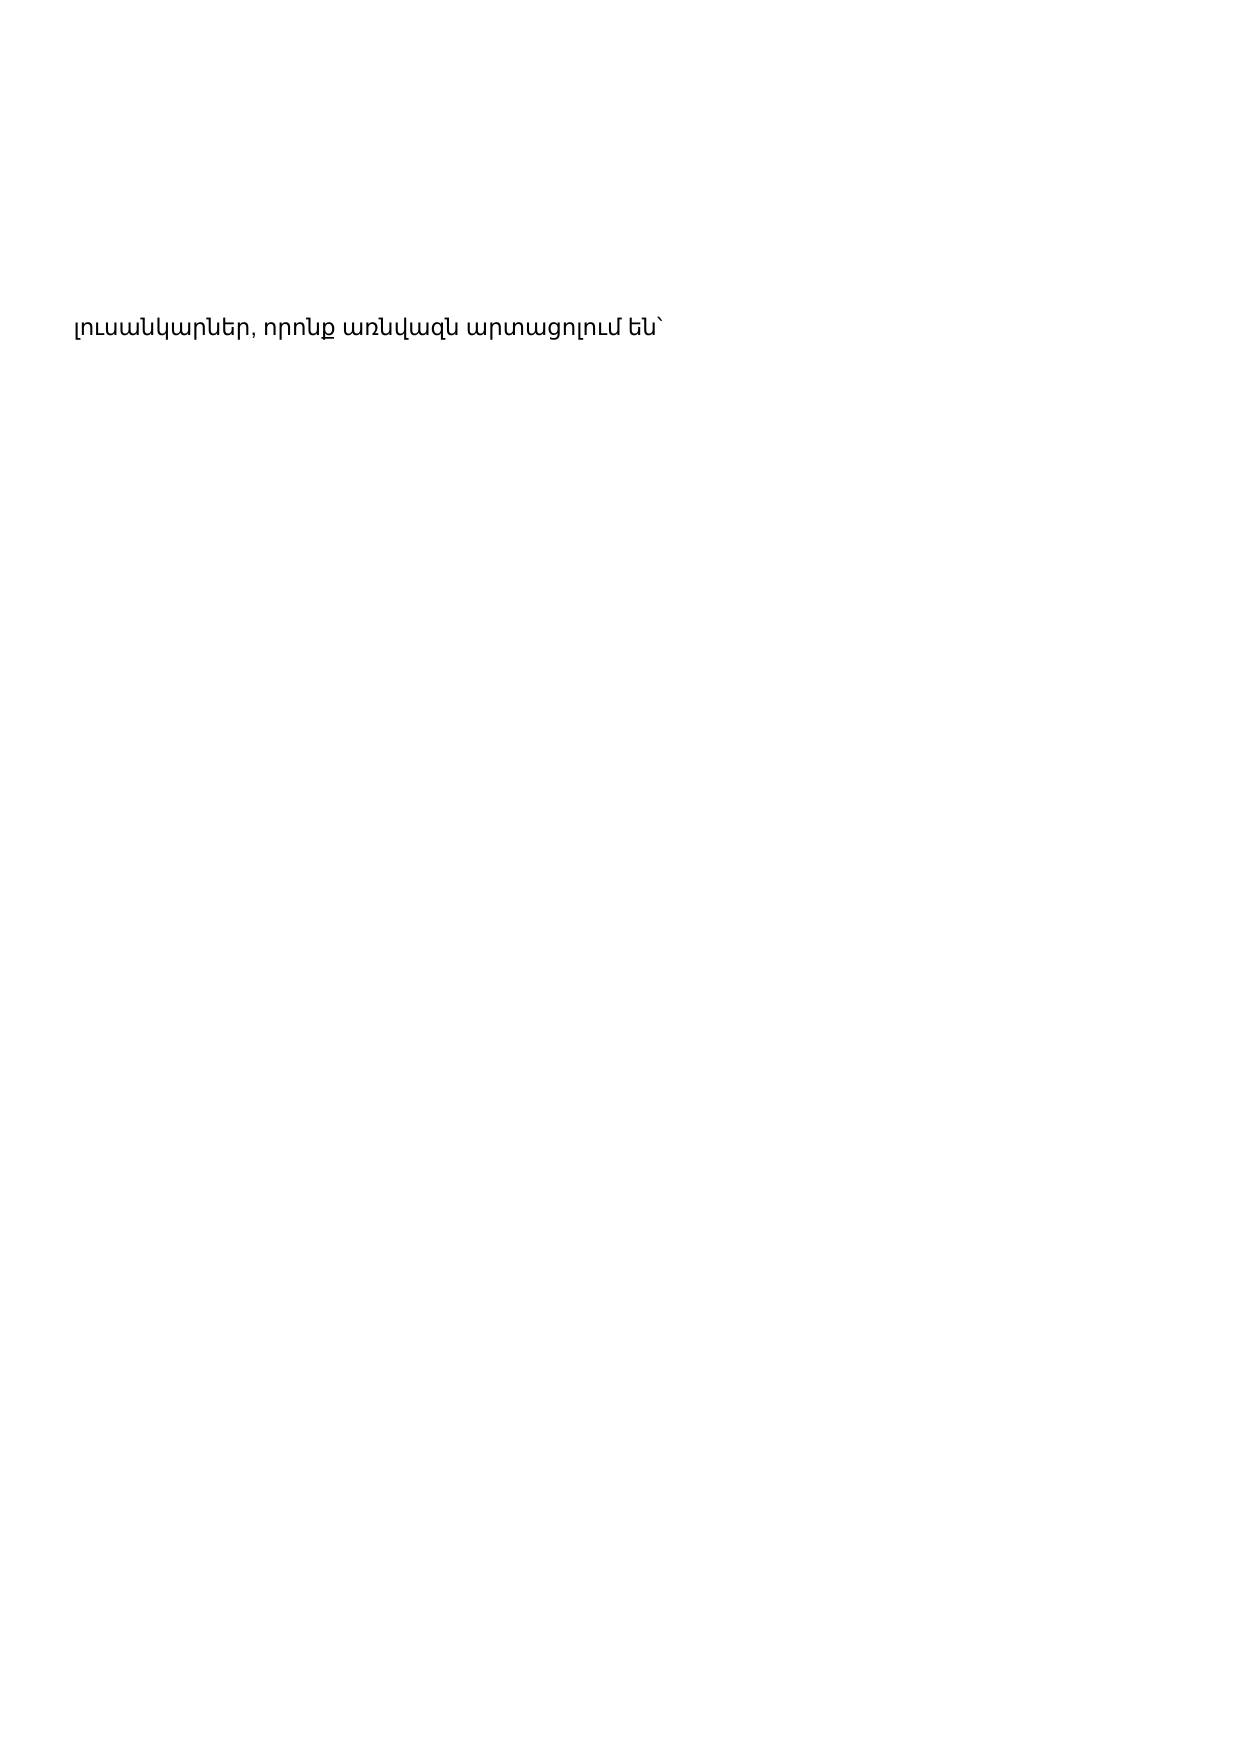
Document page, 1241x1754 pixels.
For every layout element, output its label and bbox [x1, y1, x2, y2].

list [73, 314, 1209, 341]
